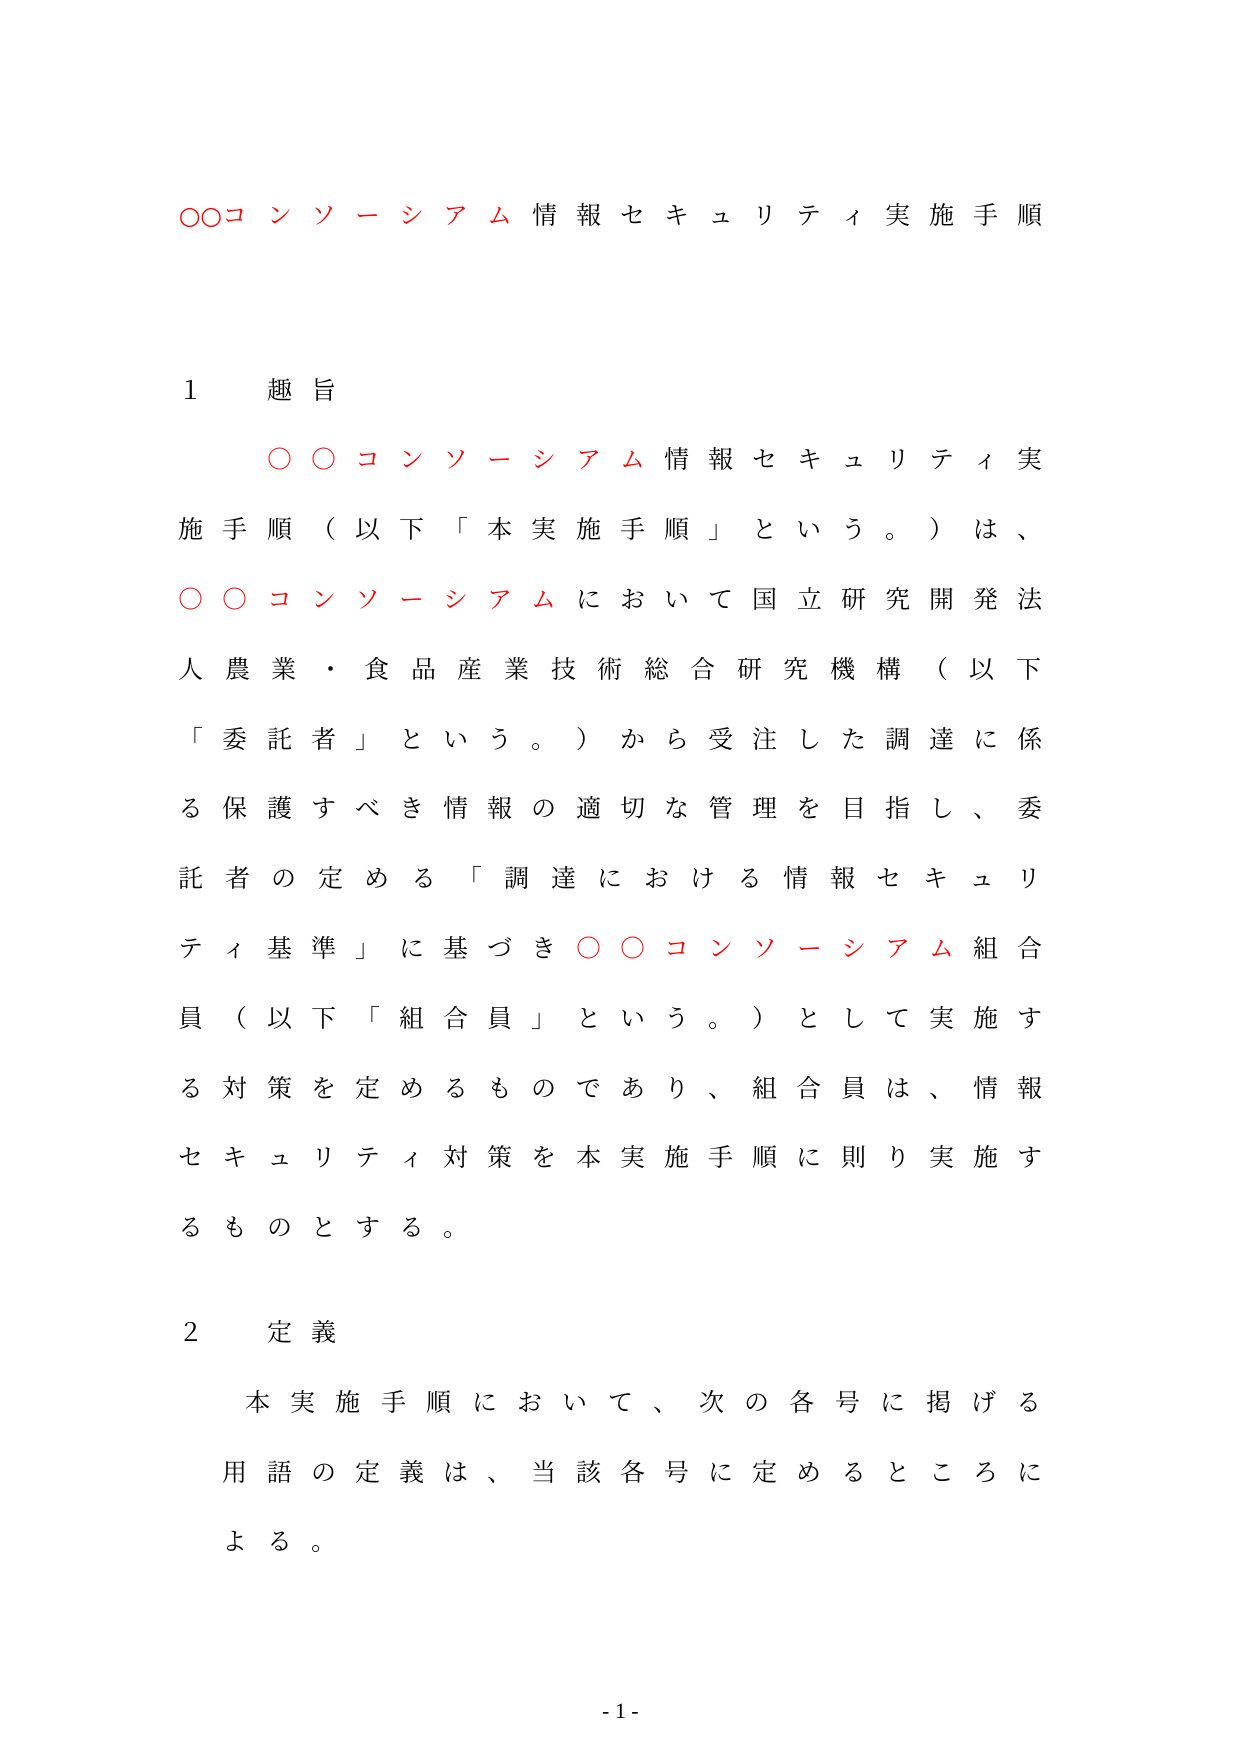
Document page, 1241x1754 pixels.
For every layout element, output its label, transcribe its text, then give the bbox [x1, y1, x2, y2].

text １ 趣旨 [178, 353, 1062, 423]
text 本実施手順において、次の各号に掲げる用語の定義は、当該各号に定めるところによる。 [201, 1366, 1062, 1575]
text ○○コンソーシアム情報セキュリティ実施手順 [178, 179, 1062, 249]
text ２ 定義 [178, 1296, 1062, 1366]
text ○○コンソーシアム情報セキュリティ実施手順（以下「本実施手順」という。）は、○○コンソーシアムにおいて国立研究開発法人農業・食品産業技術総合研究機構（以下「委託者」という。）から受注した調達に係る保護すべき情報の適切な管理を目指し、委託者の定める「調達における情報セキュリティ基準」に基づき○○コンソーシアム組合員（以下「組合員」という。）として実施する対策を定めるものであり、組合員は、情報セキュリティ対策を本実施手順に則り実施するものとする。 [178, 423, 1062, 1261]
